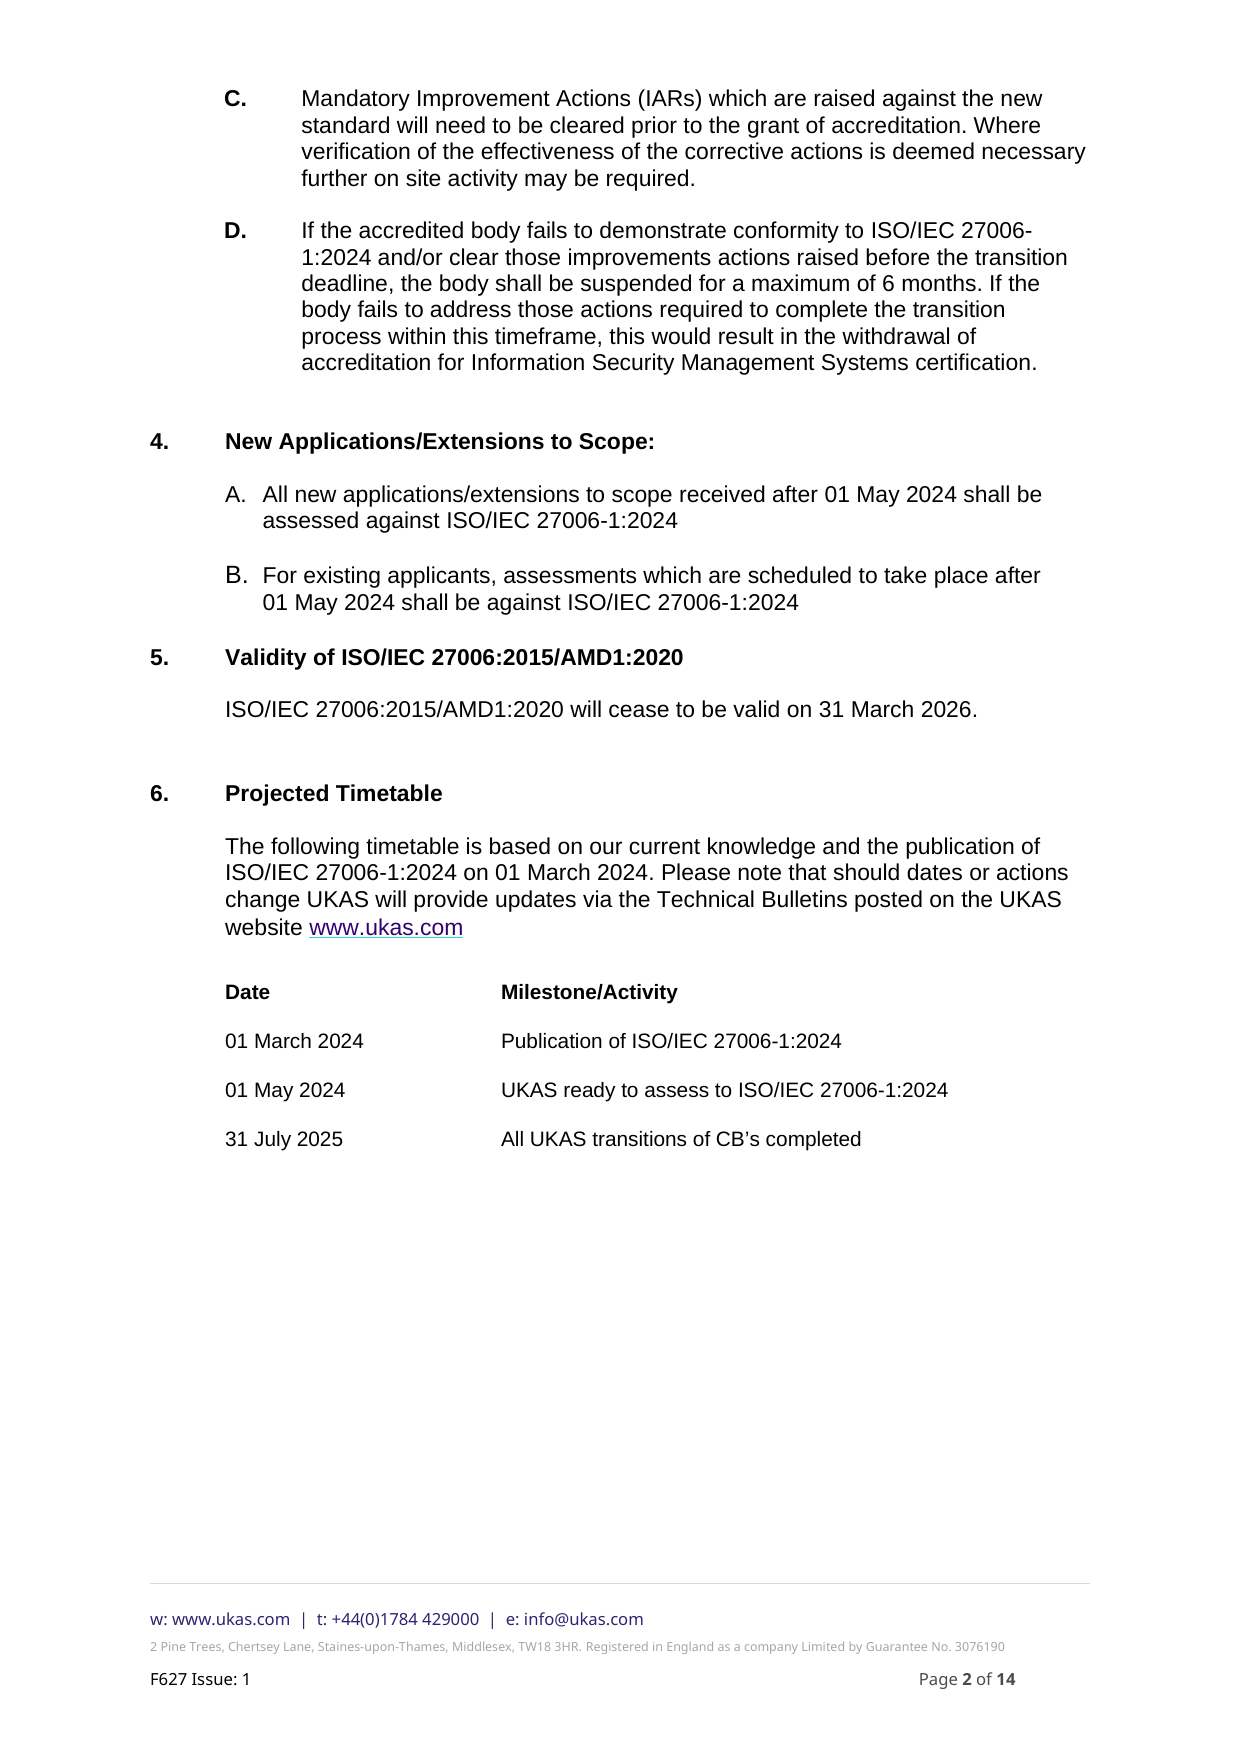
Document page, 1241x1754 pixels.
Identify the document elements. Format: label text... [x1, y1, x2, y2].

table_cell 01 March 2024 [214, 1016, 489, 1065]
table_cell All UKAS transitions of CB’s completed [490, 1114, 1101, 1163]
list For existing applicants, assessments which are scheduled to take place after shall be against [225, 560, 1090, 615]
list The following timetable is based on our current knowledge and the publication of on 01 March 2024. Please note that should dates or actions change UKAS will provide updates via the Technical Bulletins posted on the UKAS website www.ukas.com [225, 833, 1090, 941]
table_cell UKAS ready to assess to ISO/IEC 27006-1:2024 [490, 1065, 1101, 1114]
list Projected Timetable [150, 780, 1090, 807]
list New Applications/Extensions to Scope: [150, 428, 1090, 454]
table_cell 31 July 2025 [214, 1114, 489, 1163]
table_header Date [214, 967, 489, 1016]
list Validity of [150, 644, 1090, 670]
table_cell 01 May 2024 [214, 1065, 489, 1114]
table_header Milestone/Activity [490, 967, 1101, 1016]
list All new applications/extensions to scope received after shall be assessed against [225, 481, 1090, 533]
list If the accredited body fails to demonstrate conformity to and/or clear those improvements actions raised before the transition deadline, the body shall be suspended for a maximum of 6 months. If the body fails to address those actions required to complete the transition process within this timeframe, this would result in the withdrawal of accreditation for . [224, 217, 1090, 375]
text will cease to be valid on . [225, 696, 1090, 723]
list Mandatory Improvement Actions (IARs) which are raised against the new will need to be cleared prior to the grant of accreditation. Where verification of the effectiveness of the corrective actions is deemed necessary further on site activity may be required. [224, 85, 1090, 191]
table_cell Publication of ISO/IEC 27006-1:2024 [490, 1016, 1101, 1065]
